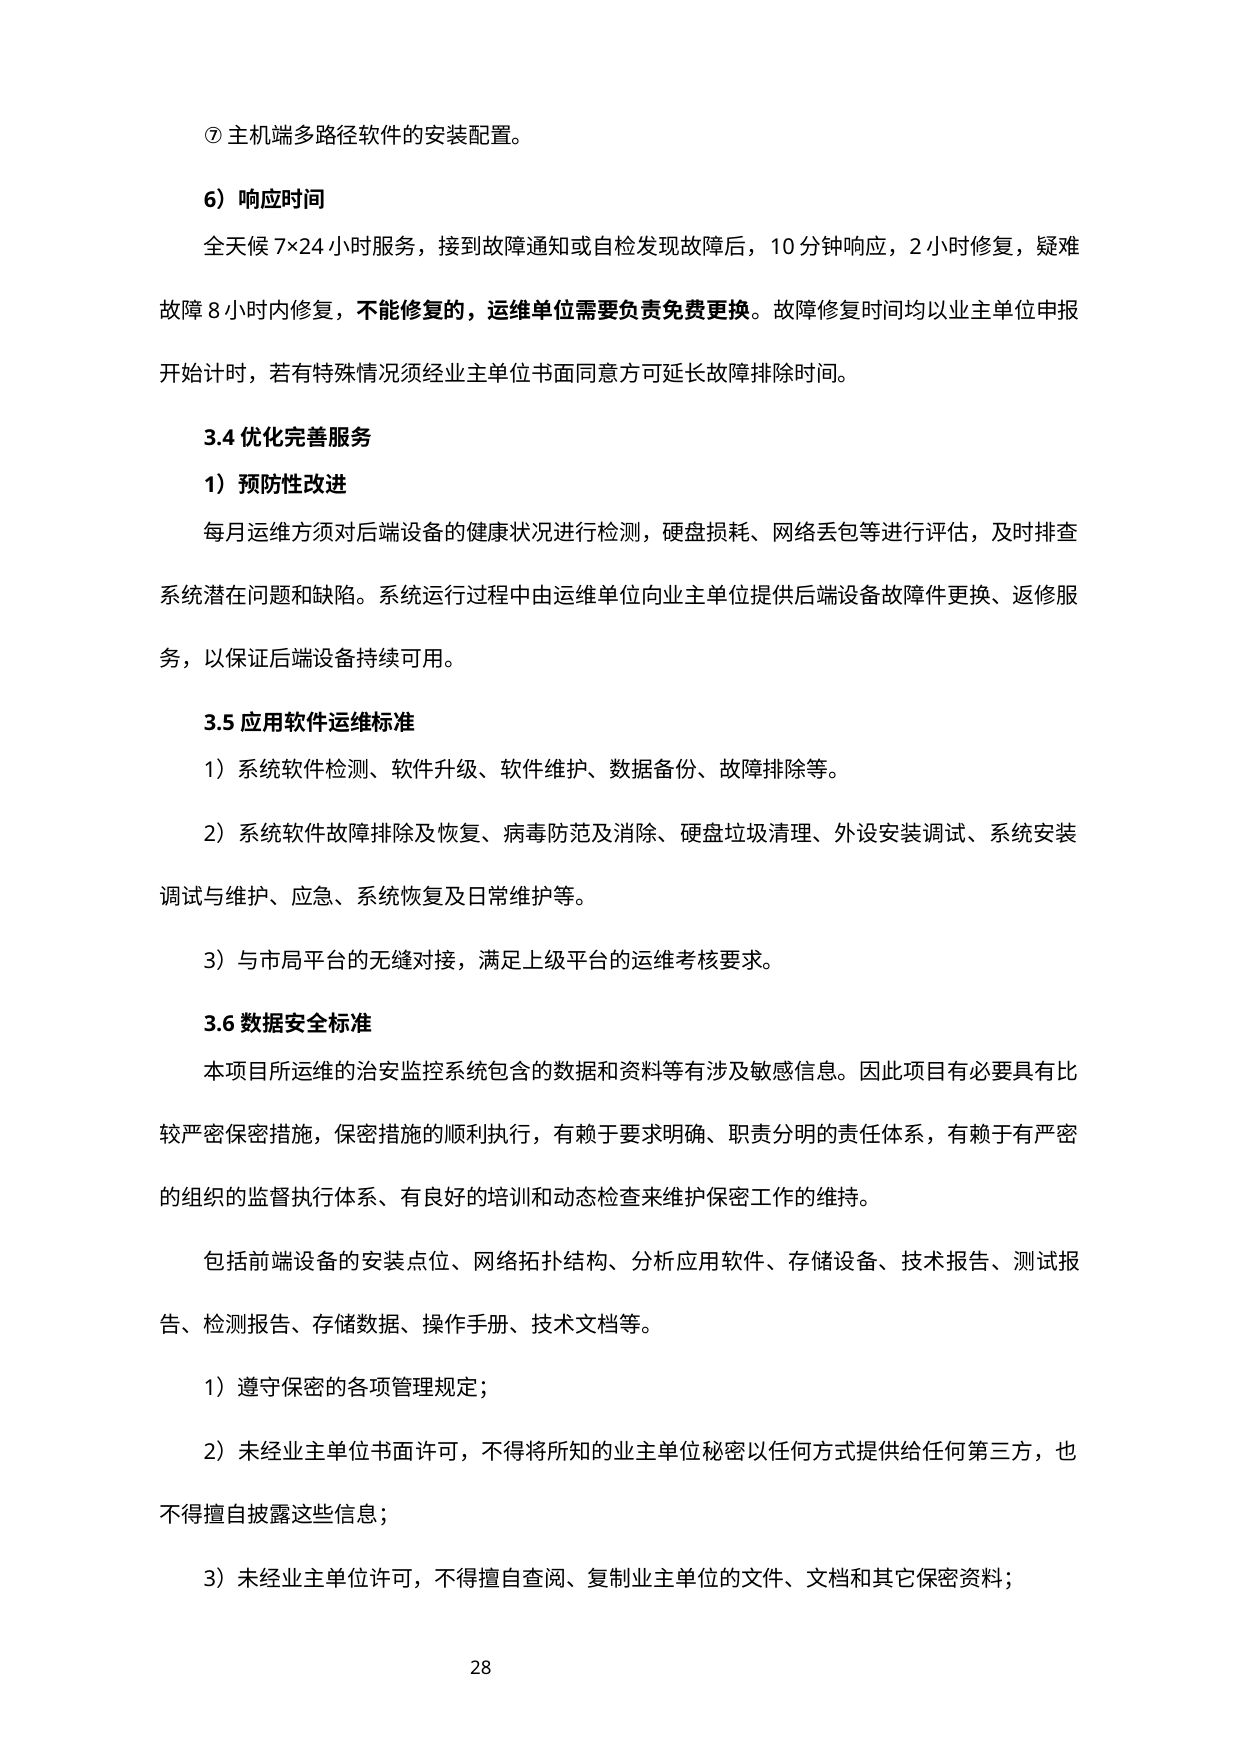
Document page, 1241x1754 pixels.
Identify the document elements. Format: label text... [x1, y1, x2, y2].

list 3）与市局平台的无缝对接，满足上级平台的运维考核要求。 [159, 943, 1081, 974]
text 3.4 优化完善服务 [159, 419, 1081, 451]
list 1）系统软件检测、软件升级、软件维护、数据备份、故障排除等。 [159, 752, 1081, 784]
list 3）未经业主单位许可，不得擅自查阅、复制业主单位的文件、文档和其它保密资料； [159, 1561, 1081, 1592]
list 2）系统软件故障排除及恢复、病毒防范及消除、硬盘垃圾清理、外设安装调试、系统安装调试与维护、应急、系统恢复及日常维护等。 [159, 816, 1081, 911]
list ⑦主机端多路径软件的安装配置。 [159, 118, 1081, 150]
list 1）遵守保密的各项管理规定； [159, 1370, 1081, 1402]
list 每月运维方须对后端设备的健康状况进行检测，硬盘损耗、网络丢包等进行评估，及时排查系统潜在问题和缺陷。系统运行过程中由运维单位向业主单位提供后端设备故障件更换、返修服务，以保证后端设备持续可用。 [159, 515, 1081, 673]
text 3.6 数据安全标准 [159, 1006, 1081, 1038]
text 1）预防性改进 [159, 467, 1081, 499]
list 全天候7×24小时服务，接到故障通知或自检发现故障后，10分钟响应，2小时修复，疑难故障8小时内修复，不能修复的，运维单位需要负责免费更换。故障修复时间均以业主单位申报开始计时，若有特殊情况须经业主单位书面同意方可延长故障排除时间。 [159, 229, 1081, 388]
text 6）响应时间 [159, 182, 1081, 213]
text 3.5 应用软件运维标准 [159, 705, 1081, 736]
list 包括前端设备的安装点位、网络拓扑结构、分析应用软件、存储设备、技术报告、测试报告、检测报告、存储数据、操作手册、技术文档等。 [159, 1244, 1081, 1339]
list 2）未经业主单位书面许可，不得将所知的业主单位秘密以任何方式提供给任何第三方，也不得擅自披露这些信息； [159, 1434, 1081, 1529]
list 本项目所运维的治安监控系统包含的数据和资料等有涉及敏感信息。因此项目有必要具有比较严密保密措施，保密措施的顺利执行，有赖于要求明确、职责分明的责任体系，有赖于有严密的组织的监督执行体系、有良好的培训和动态检查来维护保密工作的维持。 [159, 1054, 1081, 1212]
